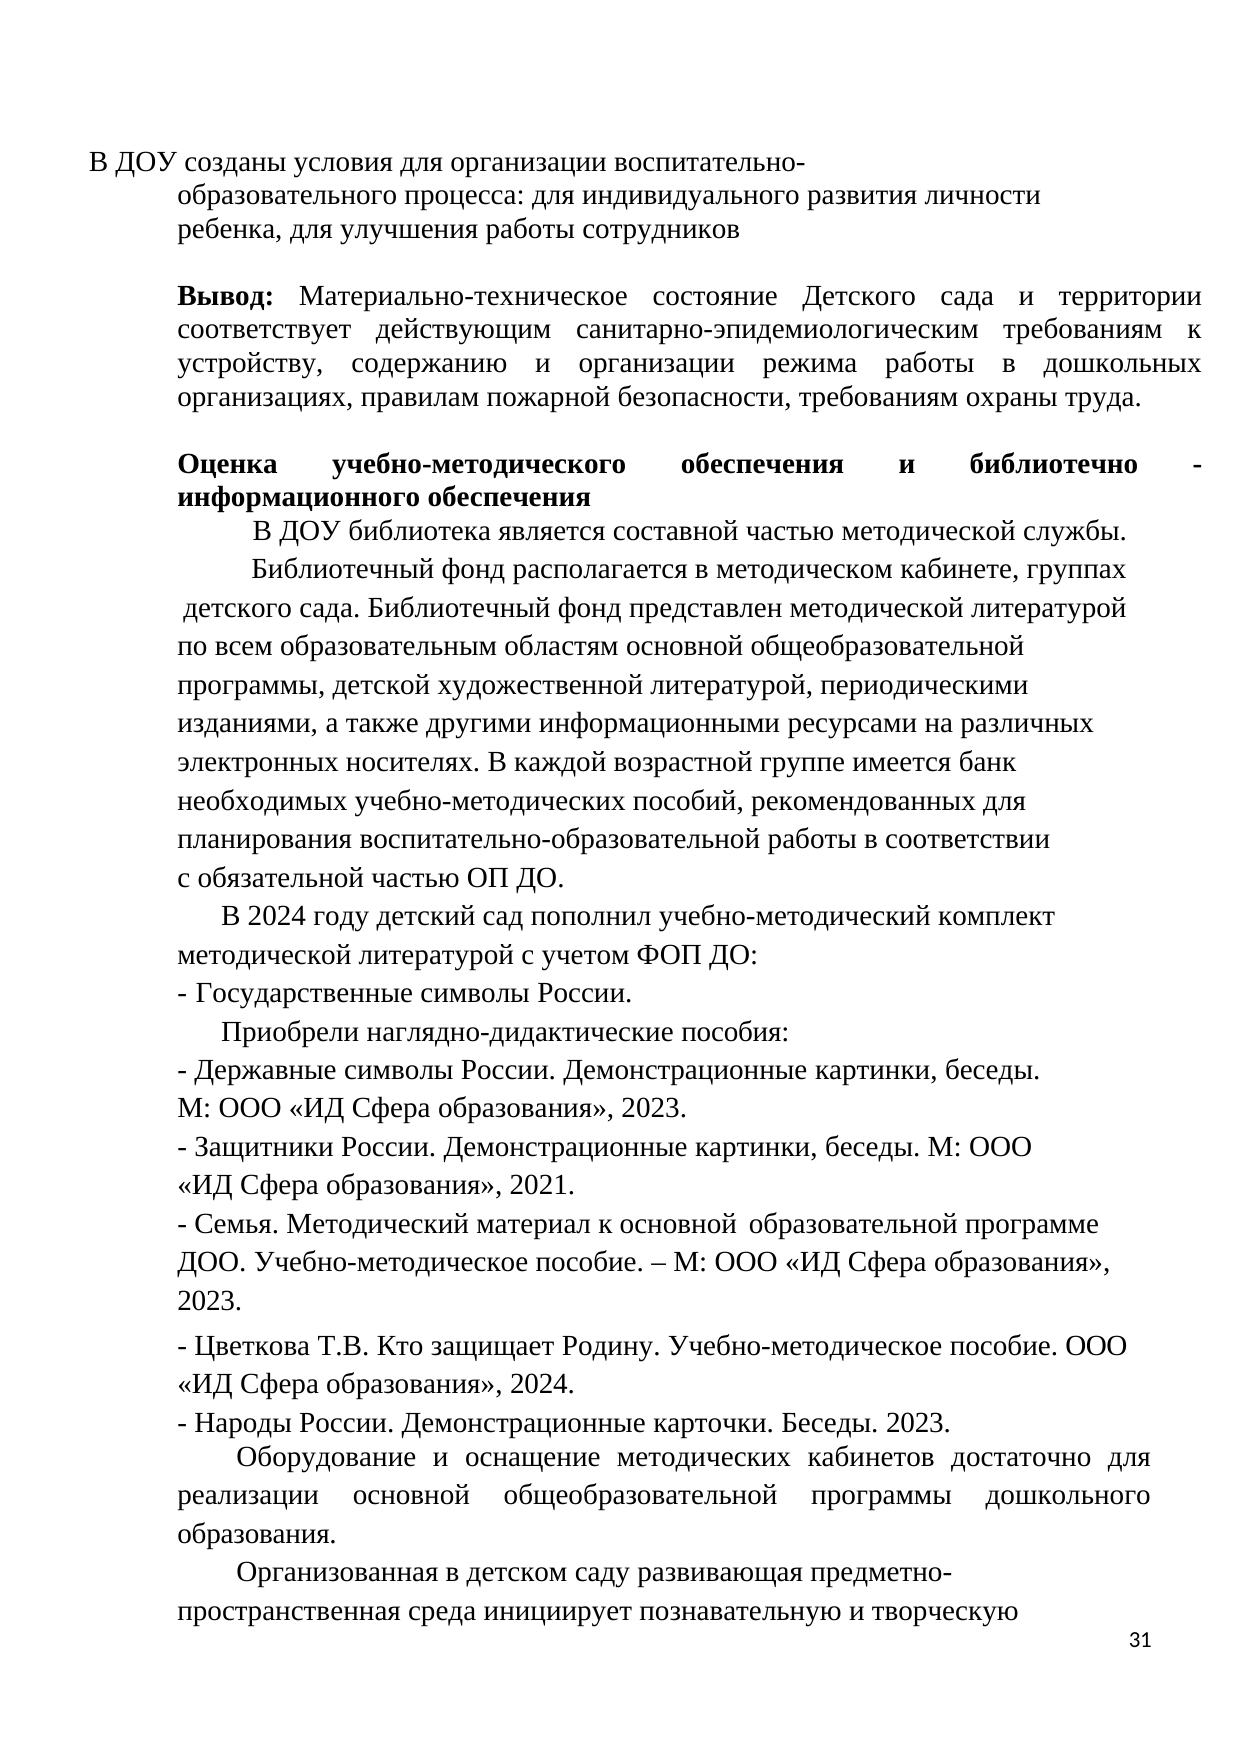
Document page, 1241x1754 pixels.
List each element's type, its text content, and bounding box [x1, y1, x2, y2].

text «ИД Сфера образования», 2024. [177, 1366, 1226, 1400]
text В ДОУ библиотека является составной частью методической службы. Библиотечный фонд располагается в методическом кабинете, группах детского сада. Библиотечный фонд представлен методической литературой [177, 513, 1127, 623]
text В 2024 году детский сад пополнил учебно-методический комплект методической литературой с учетом ФОП ДО: [177, 898, 1142, 970]
text Оборудование и оснащение методических кабинетов достаточно для реализации основной общеобразовательной программы дошкольного образования. [177, 1439, 1152, 1549]
text по всем образовательным областям основной общеобразовательной программы, детской художественной литературой, периодическими изданиями, а также другими информационными ресурсами на различных электронных носителях. В каждой возрастной группе имеется банк [177, 628, 1142, 778]
text Вывод: Материально-техническое состояние Детского сада и территории соответствует действующим санитарно-эпидемиологическим требованиям к устройству, содержанию и организации режима работы в дошкольных организациях, правилам пожарной безопасности, требованиям охраны труда. [177, 278, 1202, 412]
list Державные символы России. Демонстрационные картинки, беседы. М: ООО «ИД Сфера образования», 2023. [177, 1052, 1081, 1124]
list Семья. Методический материал к основной образовательной программе ДОО. Учебно-методическое пособие. – М: ООО «ИД Сфера образования», 2023. [177, 1206, 1111, 1317]
list Народы России. Демонстрационные карточки. Беседы. 2023. [177, 1405, 1226, 1439]
list Защитники России. Демонстрационные картинки, беседы. М: ООО «ИД Сфера образования», 2021. [177, 1129, 1095, 1201]
text необходимых учебно-методических пособий, рекомендованных для планирования воспитательно-образовательной работы в соответствии с обязательной частью ОП ДО. [177, 783, 1056, 893]
text В ДОУ созданы условия для организации воспитательно- [88, 144, 1226, 177]
list Государственные символы России. [177, 975, 1084, 1009]
text Приобрели наглядно-дидактические пособия: [221, 1014, 1226, 1047]
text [177, 1554, 1142, 1627]
text образовательного процесса: для индивидуального развития личности ребенка, для улучшения работы сотрудников [177, 177, 1093, 244]
list Цветкова Т.В. Кто защищает Родину. Учебно-методическое пособие. ООО [177, 1328, 1226, 1361]
text Оценка учебно-методического обеспечения и библиотечно - информационного обеспечения [177, 446, 1202, 513]
